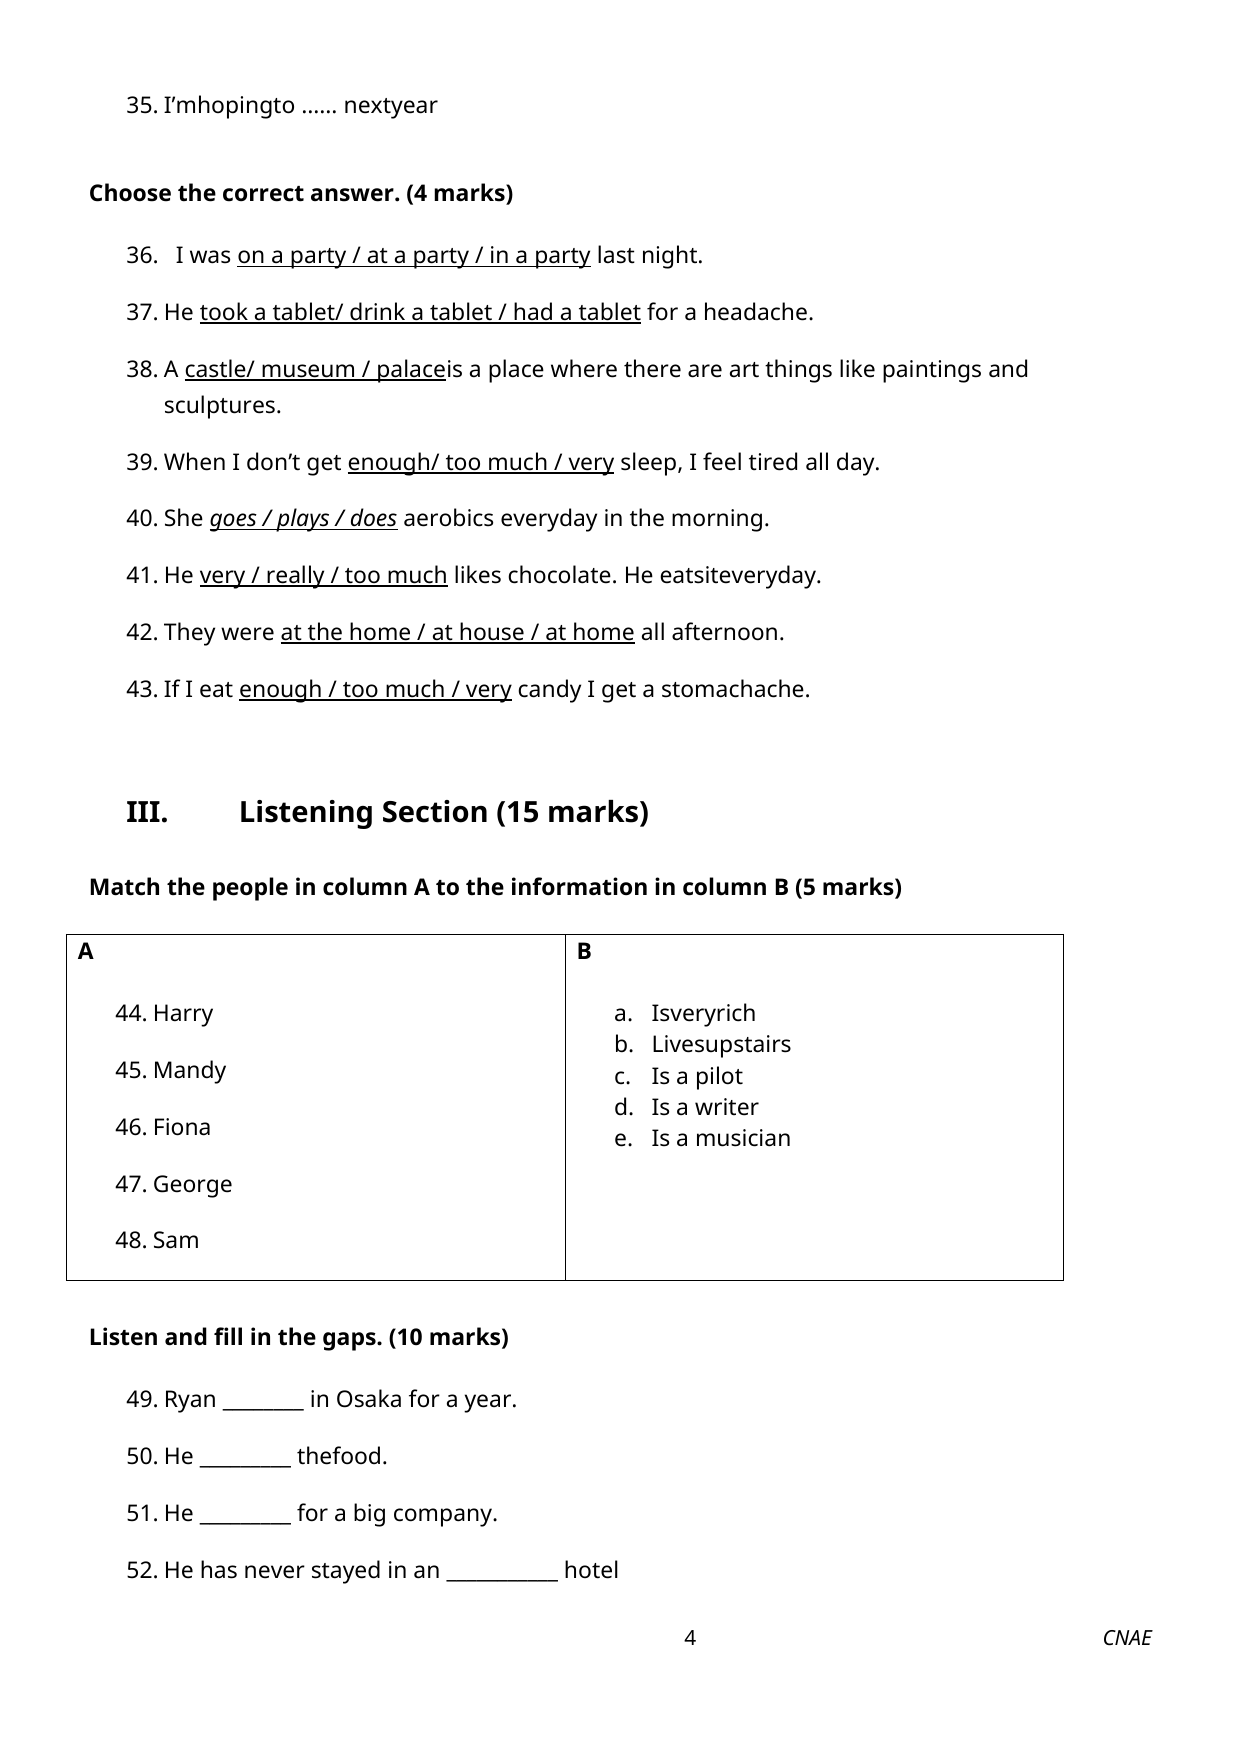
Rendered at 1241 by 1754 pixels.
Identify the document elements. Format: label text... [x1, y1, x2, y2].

list A castle/ museum / palaceis a place where there are art things like paintings and sculptures. [126, 353, 1152, 420]
list He _________ for a big company. [126, 1497, 1152, 1528]
table_header A Harry Mandy Fiona George Sam [67, 935, 565, 1280]
list She goes / plays / does aerobics everyday in the morning. [126, 502, 1152, 533]
text Choose the correct answer. (4 marks) [89, 177, 1152, 208]
table_header B Isveryrich Livesupstairs Is a pilot Is a writer Is a musician [566, 935, 1063, 1280]
list When I don’t get enough/ too much / very sleep, I feel tired all day. [126, 445, 1152, 477]
text Listen and fill in the gaps. (10 marks) [89, 1321, 1152, 1352]
list If I eat enough / too much / very candy I get a stomachache. [126, 672, 1152, 704]
list He has never stayed in an ___________ hotel [126, 1554, 1152, 1585]
list They were at the home / at house / at home all afternoon. [126, 616, 1152, 647]
text Match the people in column A to the information in column B (5 marks) [89, 871, 1152, 902]
list I’mhopingto …… nextyear [126, 89, 1152, 120]
list He took a tablet/ drink a tablet / had a tablet for a headache. [126, 296, 1152, 327]
list Ryan ________ in Osaka for a year. [126, 1383, 1152, 1415]
list He very / really / too much likes chocolate. He eatsiteveryday. [126, 559, 1152, 590]
list Listening Section (15 marks) [126, 792, 1152, 831]
list He _________ thefood. [126, 1440, 1152, 1471]
list I was on a party / at a party / in a party last night. [126, 239, 1152, 270]
